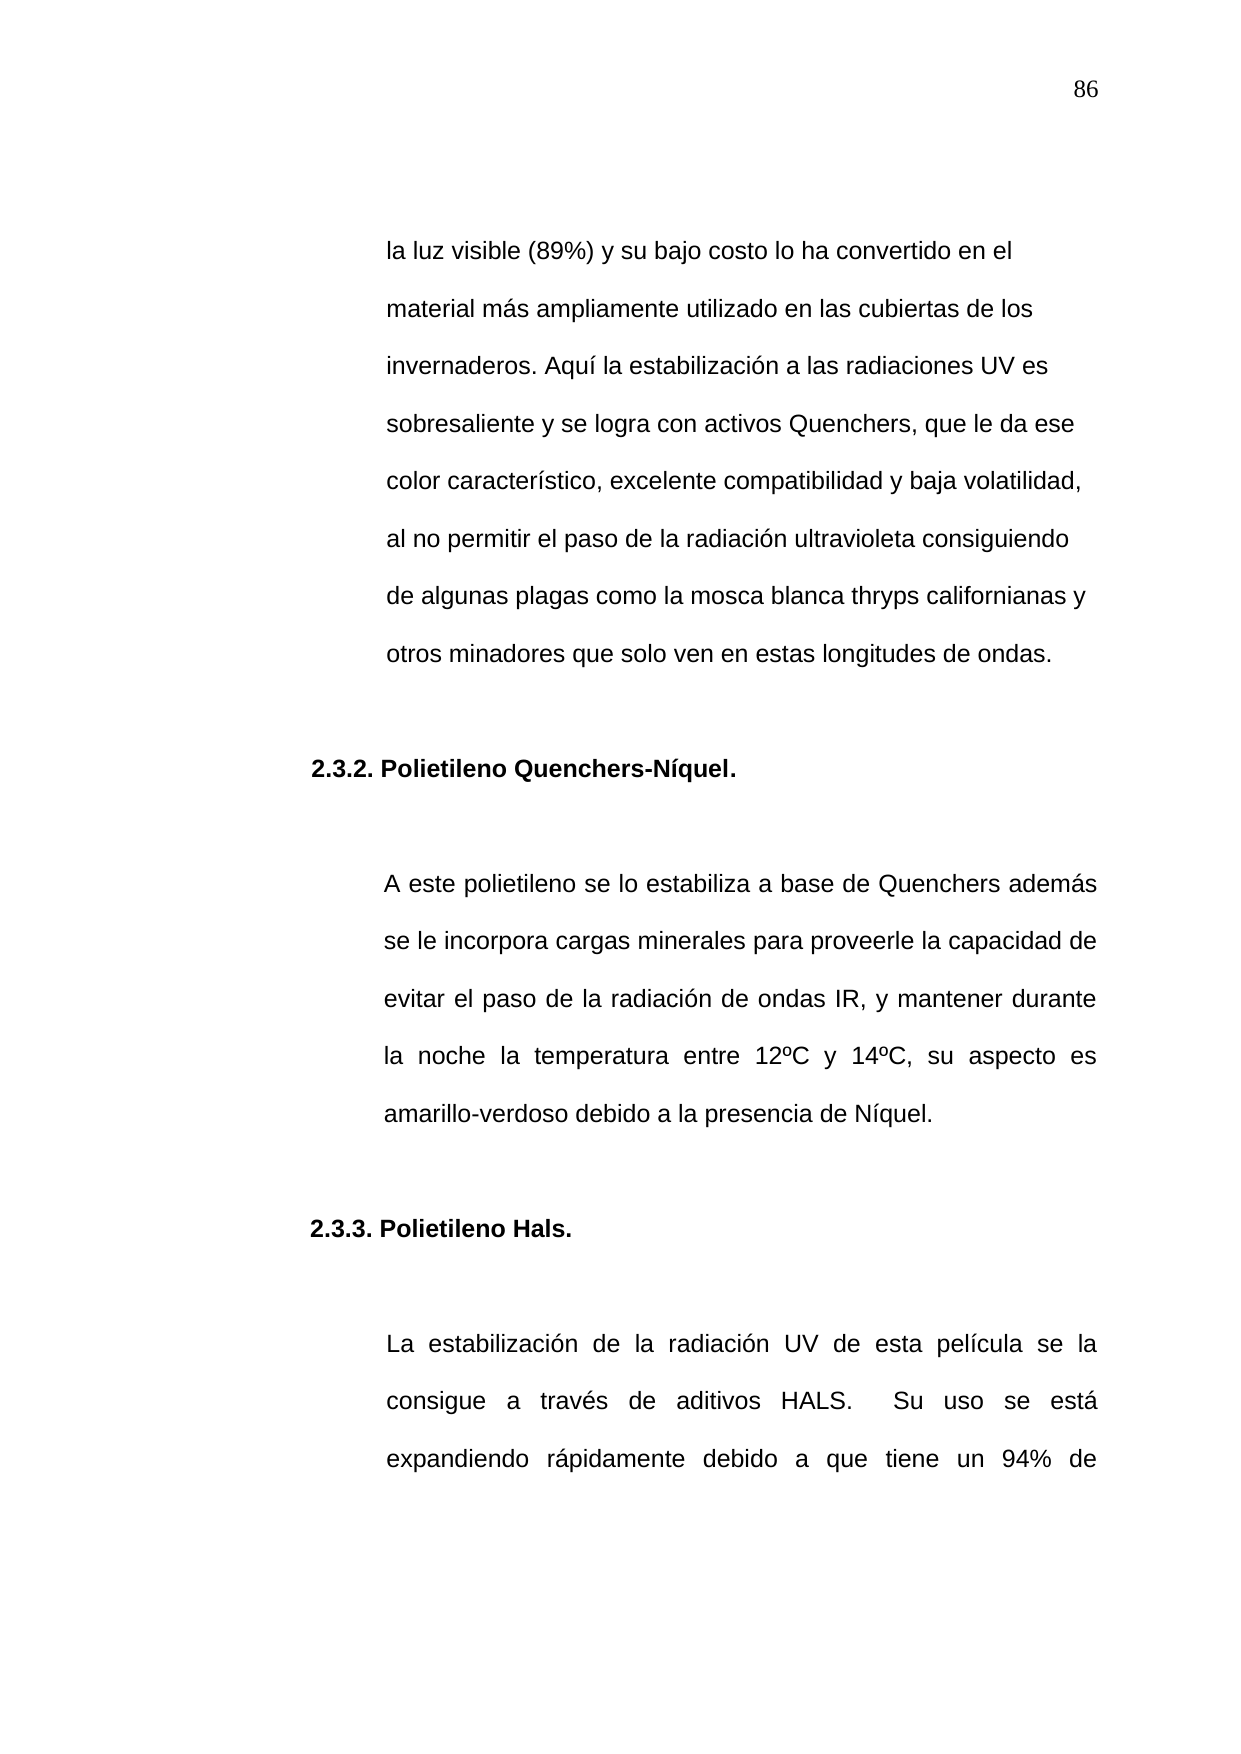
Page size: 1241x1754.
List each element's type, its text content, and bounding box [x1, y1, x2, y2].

text 2.3.3. Polietileno Hals. [310, 1214, 1098, 1242]
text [311, 236, 1098, 667]
text 2.3.2. Polietileno Quenchers-Níquel. [311, 754, 1098, 782]
text A este polietileno se lo estabiliza a base de Quenchers además se le incorpora cargas minerales para proveerle la capacidad de evitar el paso de la radiación de ondas IR, y mantener durante la noche la temperatura entre y 14ºC, su aspecto es amarillo-verdoso debido a la presencia de Níquel. [384, 869, 1098, 1127]
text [386, 1329, 1098, 1472]
